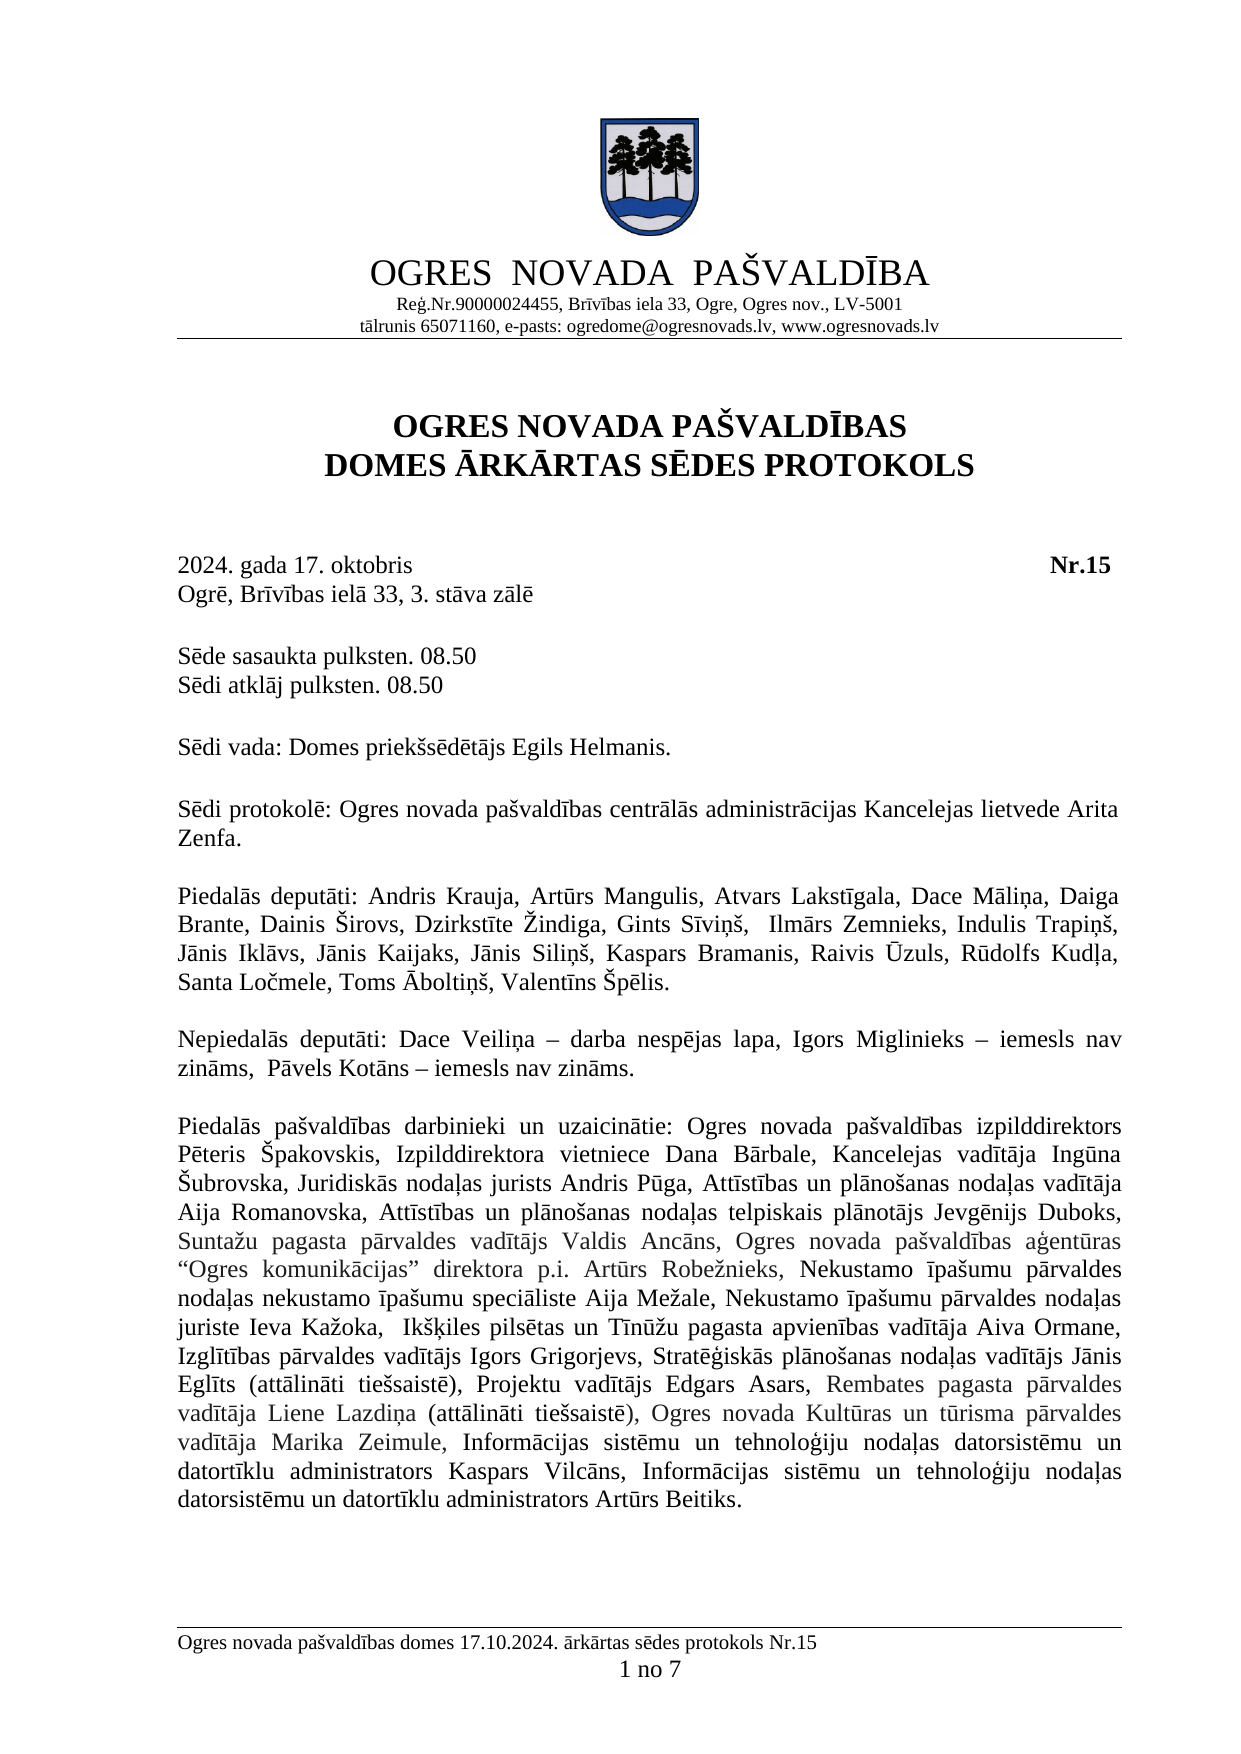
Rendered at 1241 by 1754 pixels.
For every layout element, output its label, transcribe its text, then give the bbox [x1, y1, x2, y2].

picture [600, 118, 699, 236]
text Sēdi protokolē: Ogres novada pašvaldības centrālās administrācijas Kancelejas lietvede Arita Zenfa. [177, 794, 1119, 852]
text Piedalās deputāti: Andris Krauja, Artūrs Mangulis, Atvars Lakstīgala, Dace Māliņa, Daiga Brante, Dainis Širovs, Dzirkstīte Žindiga, Gints Sīviņš, Ilmārs Zemnieks, Indulis Trapiņš, Jānis Iklāvs, Jānis Kaijaks, Jānis Siliņš, Kaspars Bramanis, Raivis Ūzuls, Rūdolfs Kudļa, Santa Ločmele, Toms Āboltiņš, Valentīns Špēlis. [177, 881, 1119, 996]
text DOMES ĀRKĀRTAS SĒDES PROTOKOLS [177, 445, 1122, 483]
text tālrunis 65071160, e-pasts: ogredome@ogresnovads.lv, www.ogresnovads.lv [177, 315, 1122, 338]
text Sēde sasaukta pulksten. 08.50 [177, 641, 1122, 670]
text Reģ.Nr.90000024455, Brīvības iela 33, Ogre, Ogres nov., LV-5001 [177, 293, 1122, 315]
text OGRES NOVADA PAŠVALDĪBAS [177, 406, 1122, 445]
text Sēdi atklāj pulksten. 08.50 [177, 670, 1122, 699]
table_header 2024. gada 17. oktobris Ogrē, Brīvības ielā 33, 3. stāva zālē [177, 550, 649, 608]
text Piedalās pašvaldības darbinieki un uzaicinātie: Ogres novada pašvaldības izpilddirektors Pēteris Špakovskis, Izpilddirektora vietniece Dana Bārbale, Kancelejas vadītāja Ingūna Šubrovska, Juridiskās nodaļas jurists Andris Pūga, Attīstības un plānošanas nodaļas vadītāja Aija Romanovska, Attīstības un plānošanas nodaļas telpiskais plānotājs Jevgēnijs Duboks, Suntažu pagasta pārvaldes vadītājs Valdis Ancāns, Ogres novada pašvaldības aģentūras “Ogres komunikācijas” direktora p.i. Artūrs Robežnieks, Nekustamo īpašumu pārvaldes nodaļas nekustamo īpašumu speciāliste Aija Mežale, Nekustamo īpašumu pārvaldes nodaļas juriste Ieva Kažoka, Ikšķiles pilsētas un Tīnūžu pagasta apvienības vadītāja Aiva Ormane, Izglītības pārvaldes vadītājs Igors Grigorjevs, Stratēģiskās plānošanas nodaļas vadītājs Jānis Eglīts (attālināti tiešsaistē), Projektu vadītājs Edgars Asars, Rembates pagasta pārvaldes vadītāja Liene Lazdiņa (attālināti tiešsaistē), Ogres novada Kultūras un tūrisma pārvaldes vadītāja Marika Zeimule, Informācijas sistēmu un tehnoloģiju nodaļas datorsistēmu un datortīklu administrators Kaspars Vilcāns, Informācijas sistēmu un tehnoloģiju nodaļas datorsistēmu un datortīklu administrators Artūrs Beitiks. [177, 1254, 1122, 1341]
text OGRES NOVADA PAŠVALDĪBA [177, 250, 1122, 293]
text Piedalās pašvaldības darbinieki un uzaicinātie: Ogres novada pašvaldības izpilddirektors Pēteris Špakovskis, Izpilddirektora vietniece Dana Bārbale, Kancelejas vadītāja Ingūna Šubrovska, Juridiskās nodaļas jurists Andris Pūga, Attīstības un plānošanas nodaļas vadītāja Aija Romanovska, Attīstības un plānošanas nodaļas telpiskais plānotājs Jevgēnijs Duboks, Suntažu pagasta pārvaldes vadītājs Valdis Ancāns, Ogres novada pašvaldības aģentūras “Ogres komunikācijas” direktora p.i. Artūrs Robežnieks, Nekustamo īpašumu pārvaldes nodaļas nekustamo īpašumu speciāliste Aija Mežale, Nekustamo īpašumu pārvaldes nodaļas juriste Ieva Kažoka, Ikšķiles pilsētas un Tīnūžu pagasta apvienības vadītāja Aiva Ormane, Izglītības pārvaldes vadītājs Igors Grigorjevs, Stratēģiskās plānošanas nodaļas vadītājs Jānis Eglīts (attālināti tiešsaistē), Projektu vadītājs Edgars Asars, Rembates pagasta pārvaldes vadītāja Liene Lazdiņa (attālināti tiešsaistē), Ogres novada Kultūras un tūrisma pārvaldes vadītāja Marika Zeimule, Informācijas sistēmu un tehnoloģiju nodaļas datorsistēmu un datortīklu administrators Kaspars Vilcāns, Informācijas sistēmu un tehnoloģiju nodaļas datorsistēmu un datortīklu administrators Artūrs Beitiks. [177, 1111, 1122, 1226]
table_header Nr.15 [650, 550, 1122, 608]
text Piedalās pašvaldības darbinieki un uzaicinātie: Ogres novada pašvaldības izpilddirektors Pēteris Špakovskis, Izpilddirektora vietniece Dana Bārbale, Kancelejas vadītāja Ingūna Šubrovska, Juridiskās nodaļas jurists Andris Pūga, Attīstības un plānošanas nodaļas vadītāja Aija Romanovska, Attīstības un plānošanas nodaļas telpiskais plānotājs Jevgēnijs Duboks, Suntažu pagasta pārvaldes vadītājs Valdis Ancāns, Ogres novada pašvaldības aģentūras “Ogres komunikācijas” direktora p.i. Artūrs Robežnieks, Nekustamo īpašumu pārvaldes nodaļas nekustamo īpašumu speciāliste Aija Mežale, Nekustamo īpašumu pārvaldes nodaļas juriste Ieva Kažoka, Ikšķiles pilsētas un Tīnūžu pagasta apvienības vadītāja Aiva Ormane, Izglītības pārvaldes vadītājs Igors Grigorjevs, Stratēģiskās plānošanas nodaļas vadītājs Jānis Eglīts (attālināti tiešsaistē), Projektu vadītājs Edgars Asars, Rembates pagasta pārvaldes vadītāja Liene Lazdiņa (attālināti tiešsaistē), Ogres novada Kultūras un tūrisma pārvaldes vadītāja Marika Zeimule, Informācijas sistēmu un tehnoloģiju nodaļas datorsistēmu un datortīklu administrators Kaspars Vilcāns, Informācijas sistēmu un tehnoloģiju nodaļas datorsistēmu un datortīklu administrators Artūrs Beitiks. [177, 1341, 1122, 1513]
text Nepiedalās deputāti: Dace Veiliņa – darba nespējas lapa, Igors Miglinieks – iemesls nav zināms, Pāvels Kotāns – iemesls nav zināms. [177, 1024, 1122, 1082]
text Sēdi vada: Domes priekšsēdētājs Egils Helmanis. [177, 732, 1119, 761]
